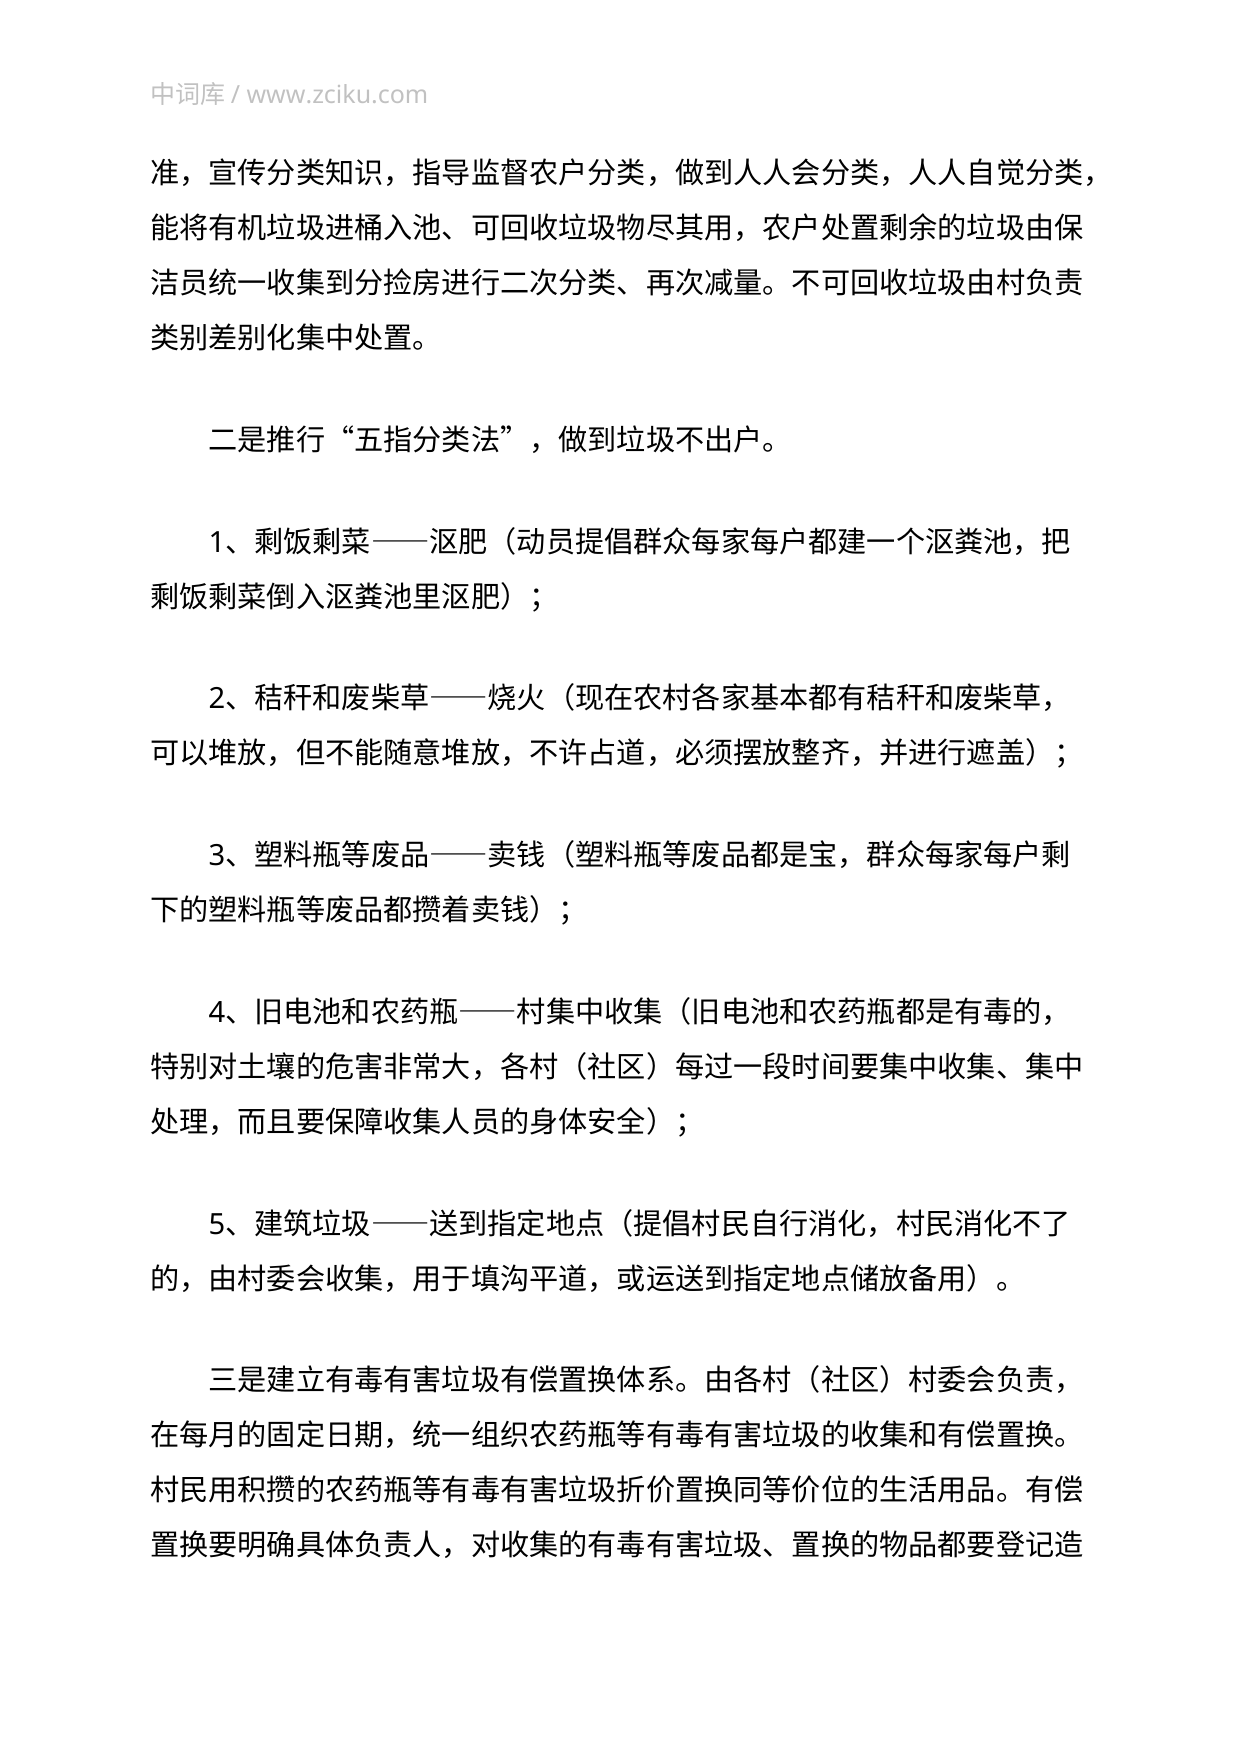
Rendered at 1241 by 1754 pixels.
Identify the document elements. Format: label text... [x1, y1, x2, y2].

text 4、旧电池和农药瓶——村集中收集（旧电池和农药瓶都是有毒的，特别对土壤的危害非常大，各村（社区）每过一段时间要集中收集、集中处理，而且要保障收集人员的身体安全）； [150, 988, 1090, 1141]
text 3、塑料瓶等废品——卖钱（塑料瓶等废品都是宝，群众每家每户剩下的塑料瓶等废品都攒着卖钱）； [150, 832, 1090, 929]
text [150, 1357, 1090, 1564]
text 2、秸秆和废柴草——烧火（现在农村各家基本都有秸秆和废柴草，可以堆放，但不能随意堆放，不许占道，必须摆放整齐，并进行遮盖）； [150, 675, 1090, 772]
text 二是推行“五指分类法”，做到垃圾不出户。 [150, 416, 1090, 459]
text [150, 150, 1090, 357]
text 5、建筑垃圾——送到指定地点（提倡村民自行消化，村民消化不了的，由村委会收集，用于填沟平道，或运送到指定地点储放备用）。 [150, 1200, 1090, 1297]
text 1、剩饭剩菜——沤肥（动员提倡群众每家每户都建一个沤粪池，把剩饭剩菜倒入沤粪池里沤肥）； [150, 518, 1090, 616]
